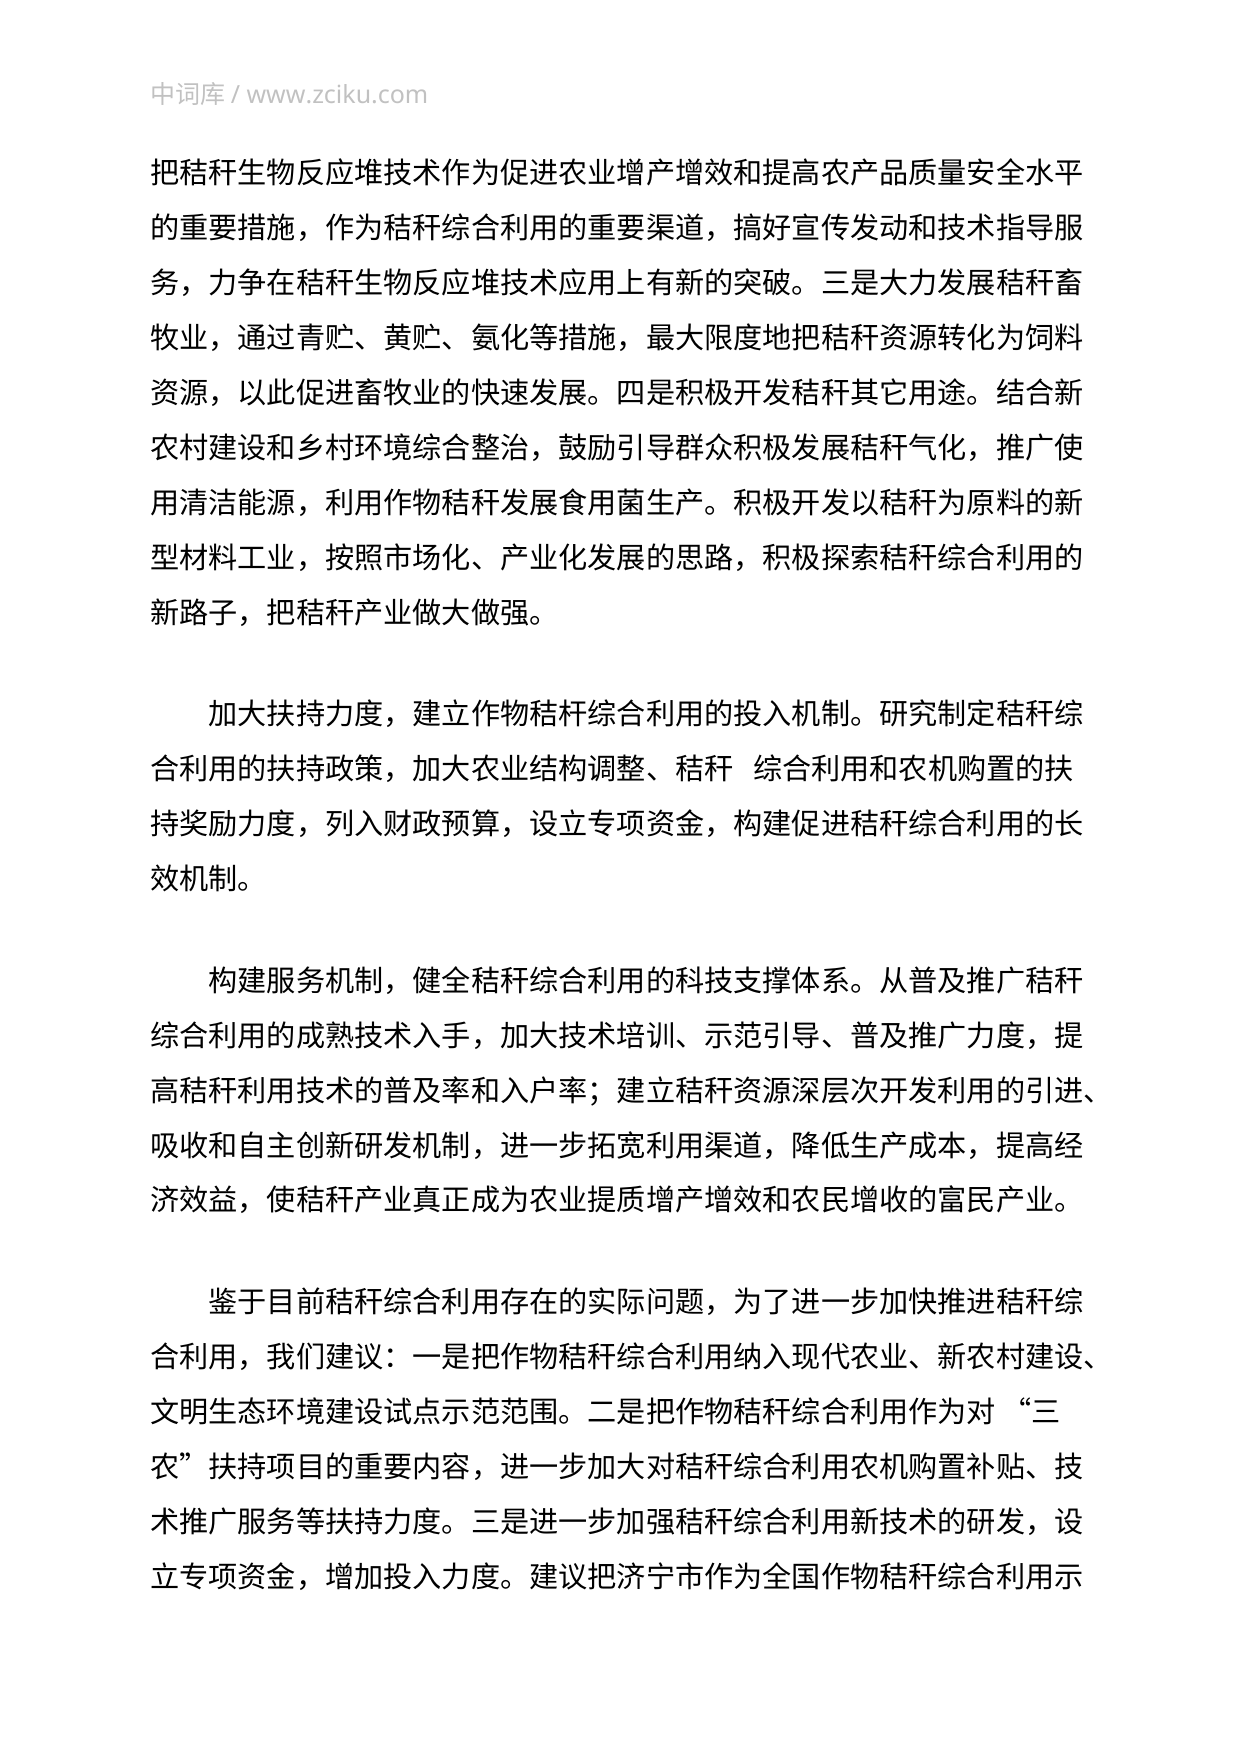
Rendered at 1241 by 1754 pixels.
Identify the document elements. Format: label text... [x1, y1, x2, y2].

text 构建服务机制，健全秸秆综合利用的科技支撑体系。从普及推广秸秆综合利用的成熟技术入手，加大技术培训、示范引导、普及推广力度，提高秸秆利用技术的普及率和入户率；建立秸秆资源深层次开发利用的引进、吸收和自主创新研发机制，进一步拓宽利用渠道，降低生产成本，提高经济效益，使秸秆产业真正成为农业提质增产增效和农民增收的富民产业。 [150, 957, 1090, 1219]
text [150, 1279, 1090, 1596]
text 加大扶持力度，建立作物秸杆综合利用的投入机制。研究制定秸秆综合利用的扶持政策，加大农业结构调整、秸秆 综合利用和农机购置的扶持奖励力度，列入财政预算，设立专项资金，构建促进秸秆综合利用的长效机制。 [150, 691, 1090, 898]
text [150, 150, 1090, 631]
